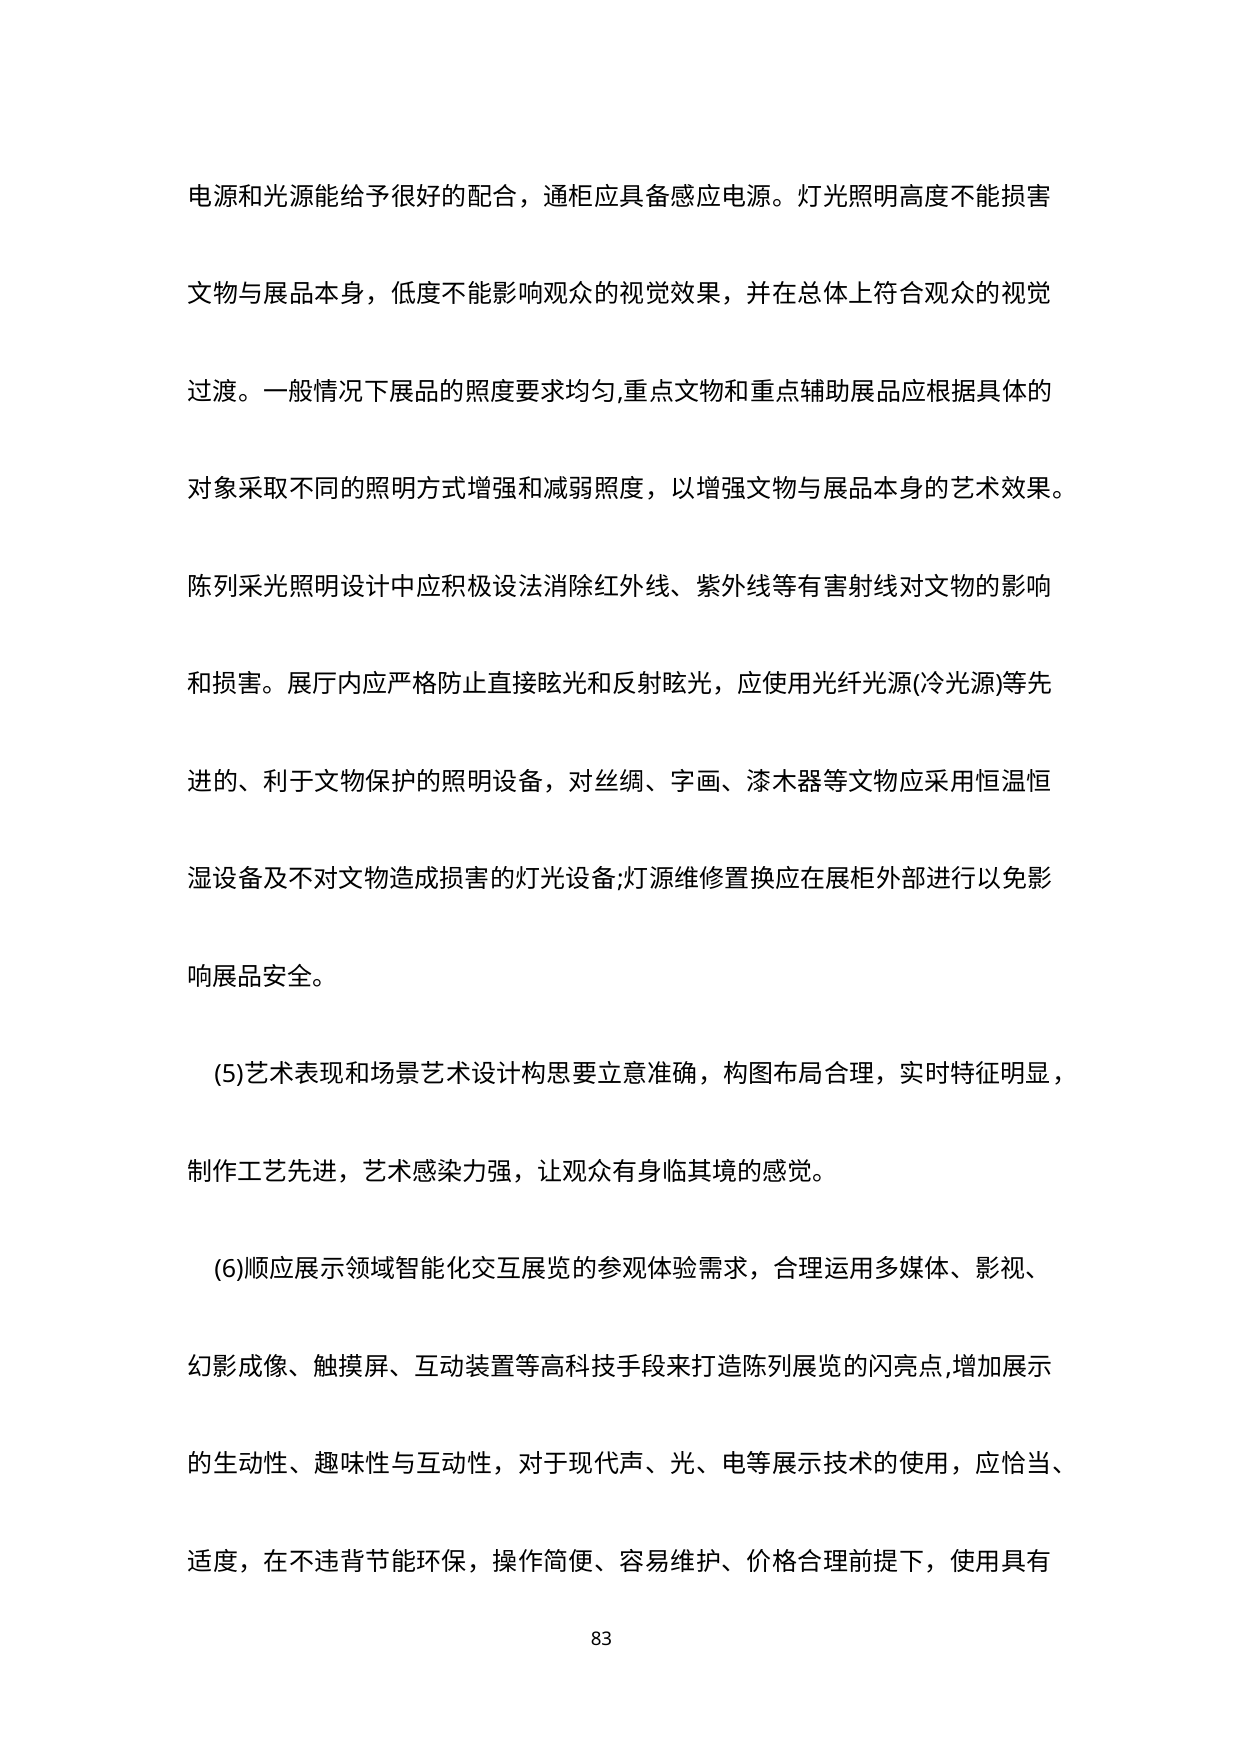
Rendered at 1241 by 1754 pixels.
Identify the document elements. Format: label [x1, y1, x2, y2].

text [187, 162, 1053, 1592]
